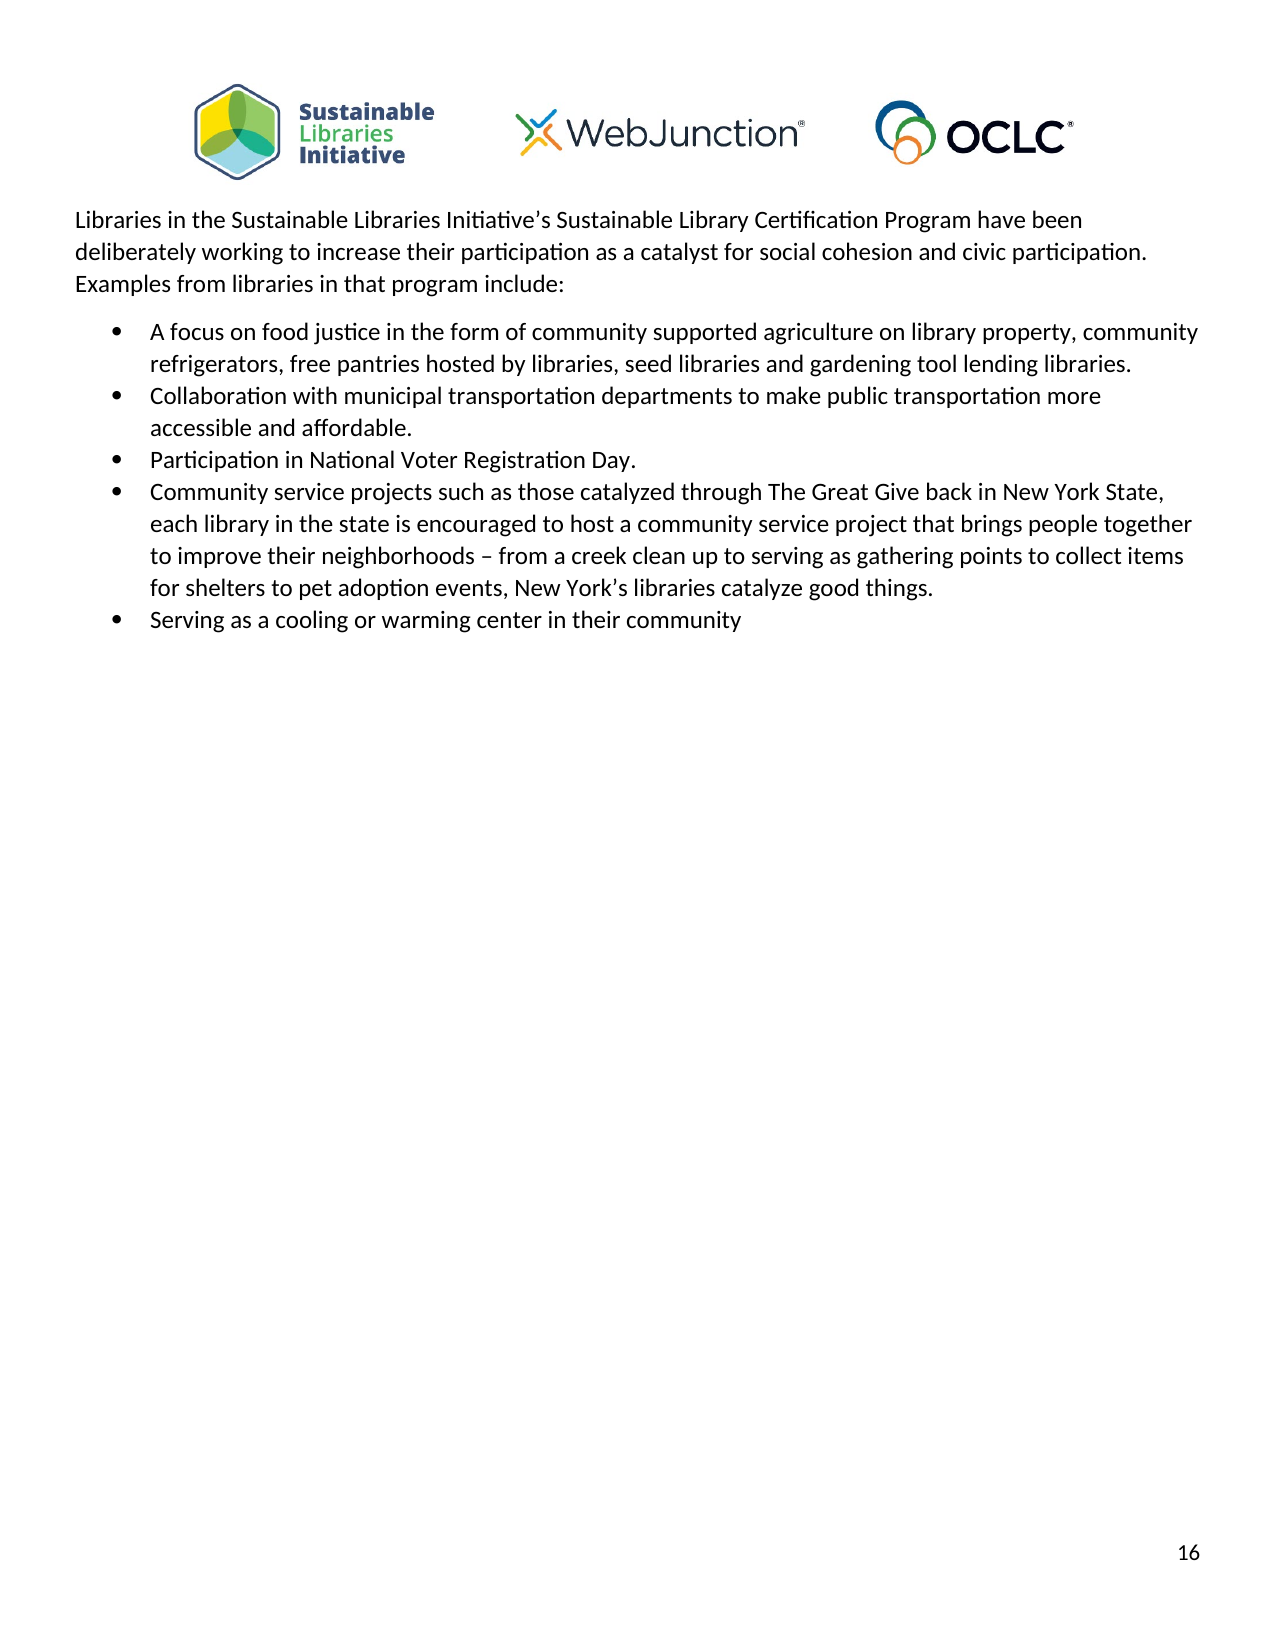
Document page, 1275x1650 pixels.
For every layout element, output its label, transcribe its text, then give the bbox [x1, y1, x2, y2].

text Libraries in the Sustainable Libraries Initiative’s Sustainable Library Certification Program have been deliberately working to increase their participation as a catalyst for social cohesion and civic participation. Examples from libraries in that program include: [75, 204, 1200, 298]
list Participation in National Voter Registration Day. [112, 444, 1200, 475]
list A focus on food justice in the form of community supported agriculture on library property, community refrigerators, free pantries hosted by libraries, seed libraries and gardening tool lending libraries. [112, 316, 1200, 379]
picture [161, 75, 1114, 185]
list Collaboration with municipal transportation departments to make public transportation more accessible and affordable. [112, 380, 1200, 443]
list Community service projects such as those catalyzed through The Great Give back in New York State, each library in the state is encouraged to host a community service project that brings people together to improve their neighborhoods – from a creek clean up to serving as gathering points to collect items for shelters to pet adoption events, New York’s libraries catalyze good things. [112, 476, 1200, 603]
list Serving as a cooling or warming center in their community [112, 604, 1200, 635]
